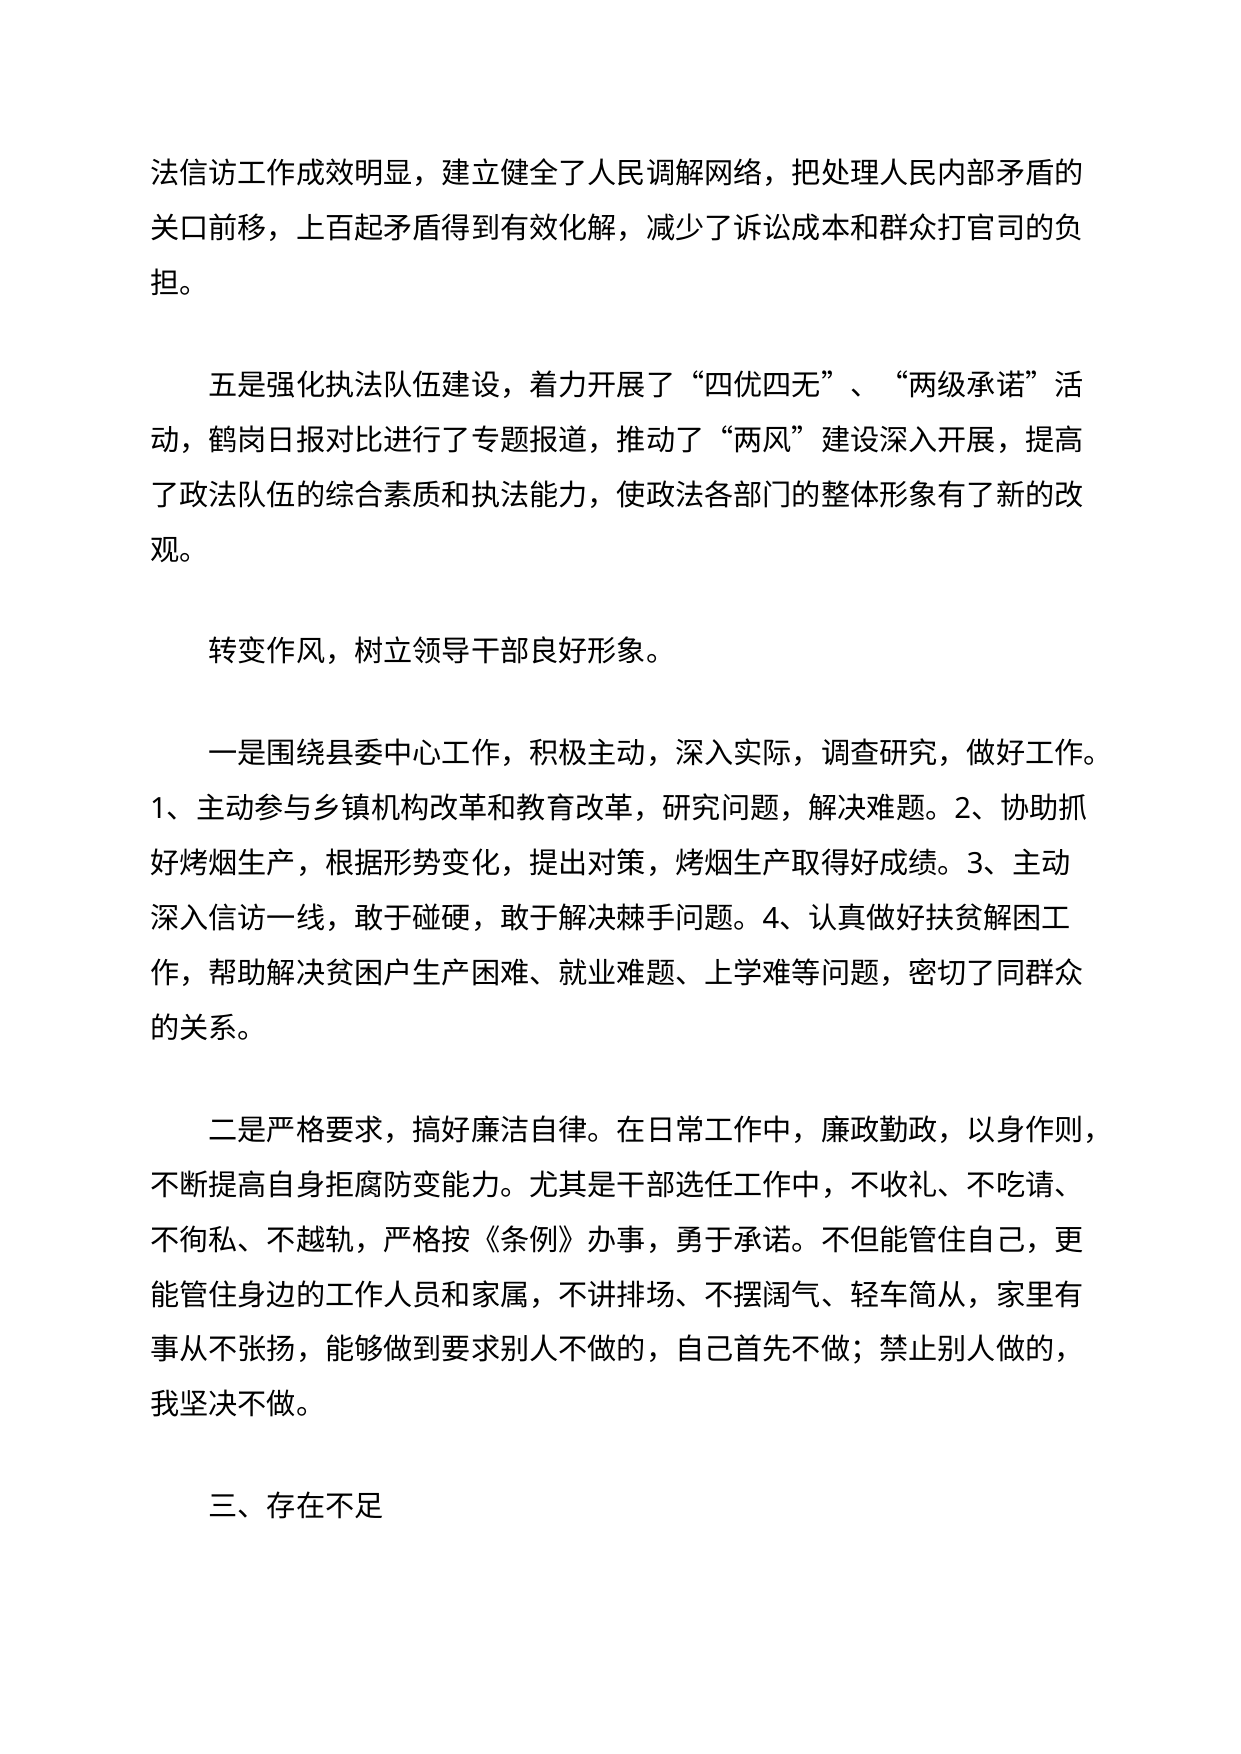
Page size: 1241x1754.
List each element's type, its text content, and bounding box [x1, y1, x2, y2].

text 二是严格要求，搞好廉洁自律。在日常工作中，廉政勤政，以身作则，不断提高自身拒腐防变能力。尤其是干部选任工作中，不收礼、不吃请、不徇私、不越轨，严格按《条例》办事，勇于承诺。不但能管住自己，更能管住身边的工作人员和家属，不讲排场、不摆阔气、轻车简从，家里有事从不张扬，能够做到要求别人不做的，自己首先不做；禁止别人做的，我坚决不做。 [150, 1106, 1090, 1423]
text 一是围绕县委中心工作，积极主动，深入实际，调查研究，做好工作。1、主动参与乡镇机构改革和教育改革，研究问题，解决难题。2、协助抓好烤烟生产，根据形势变化，提出对策，烤烟生产取得好成绩。3、主动深入信访一线，敢于碰硬，敢于解决棘手问题。4、认真做好扶贫解困工作，帮助解决贫困户生产困难、就业难题、上学难等问题，密切了同群众的关系。 [150, 730, 1090, 1047]
text 五是强化执法队伍建设，着力开展了“四优四无”、“两级承诺”活动，鹤岗日报对比进行了专题报道，推动了“两风”建设深入开展，提高了政法队伍的综合素质和执法能力，使政法各部门的整体形象有了新的改观。 [150, 362, 1090, 568]
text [150, 150, 1090, 302]
text 三、存在不足 [150, 1483, 1090, 1525]
text 转变作风，树立领导干部良好形象。 [150, 628, 1090, 670]
